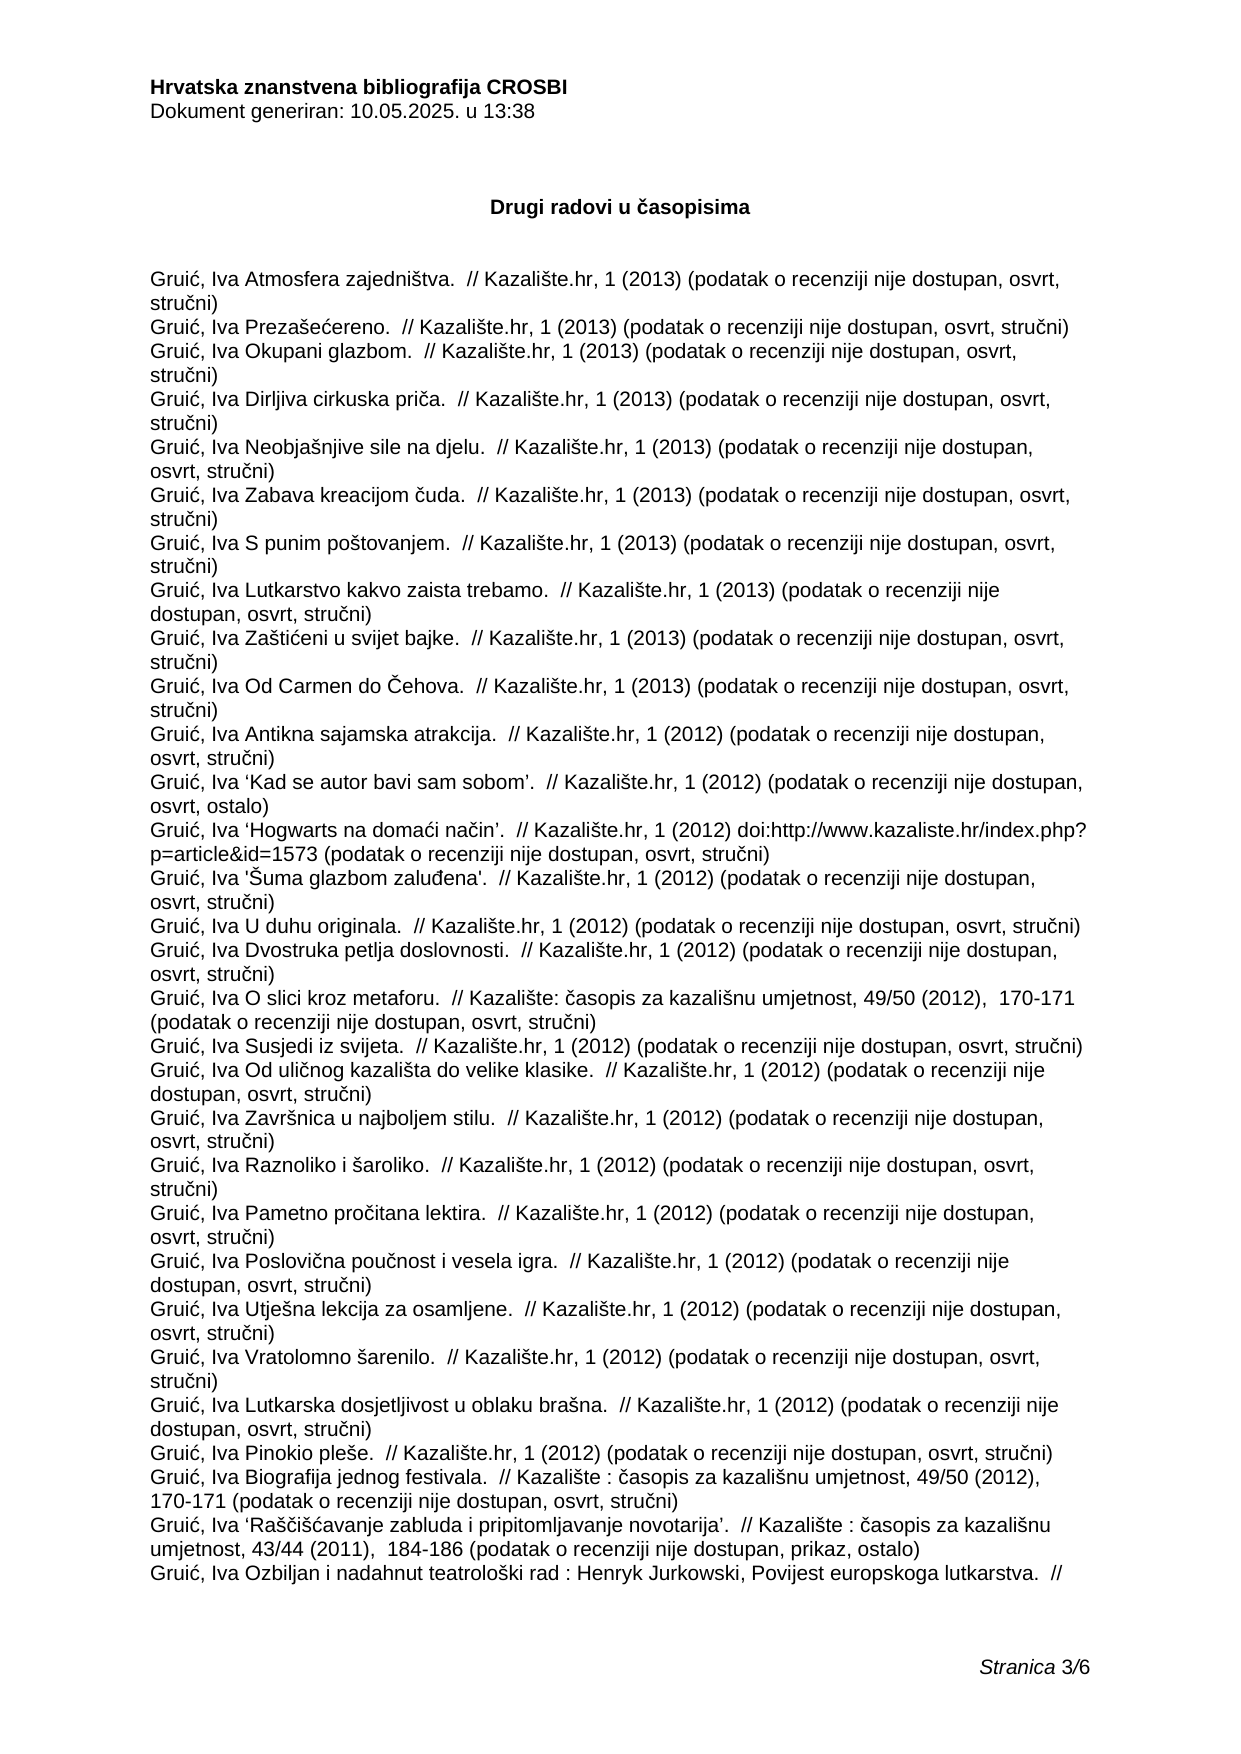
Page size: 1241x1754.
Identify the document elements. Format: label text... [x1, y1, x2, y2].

text Gruić, Iva [150, 674, 1090, 722]
text Gruić, Iva [150, 1465, 1090, 1513]
text Gruić, Iva [150, 387, 1090, 434]
text Gruić, Iva [150, 866, 1090, 914]
text Gruić, Iva [150, 938, 1090, 986]
text Gruić, Iva [150, 1393, 1090, 1441]
text Gruić, Iva [150, 1441, 1090, 1465]
text Gruić, Iva [150, 267, 1090, 315]
text Gruić, Iva [150, 1513, 1090, 1561]
text Gruić, Iva [150, 1561, 1090, 1584]
subtitle Drugi radovi u časopisima [150, 195, 1090, 219]
text Gruić, Iva [150, 482, 1090, 530]
text Gruić, Iva [150, 914, 1090, 938]
text Gruić, Iva [150, 1105, 1090, 1153]
text Gruić, Iva [150, 1201, 1090, 1249]
text Gruić, Iva [150, 1345, 1090, 1393]
text Gruić, Iva [150, 770, 1090, 818]
text Gruić, Iva [150, 434, 1090, 482]
text Gruić, Iva [150, 626, 1090, 674]
text Gruić, Iva [150, 315, 1090, 339]
text Gruić, Iva [150, 530, 1090, 578]
text Gruić, Iva [150, 339, 1090, 387]
text Gruić, Iva [150, 1057, 1090, 1105]
text Gruić, Iva [150, 722, 1090, 770]
text Gruić, Iva [150, 986, 1090, 1033]
text Gruić, Iva [150, 578, 1090, 626]
text Gruić, Iva [150, 1153, 1090, 1201]
text Gruić, Iva [150, 1033, 1090, 1057]
text Gruić, Iva [150, 1297, 1090, 1345]
text Gruić, Iva [150, 818, 1090, 866]
text Gruić, Iva [150, 1249, 1090, 1297]
